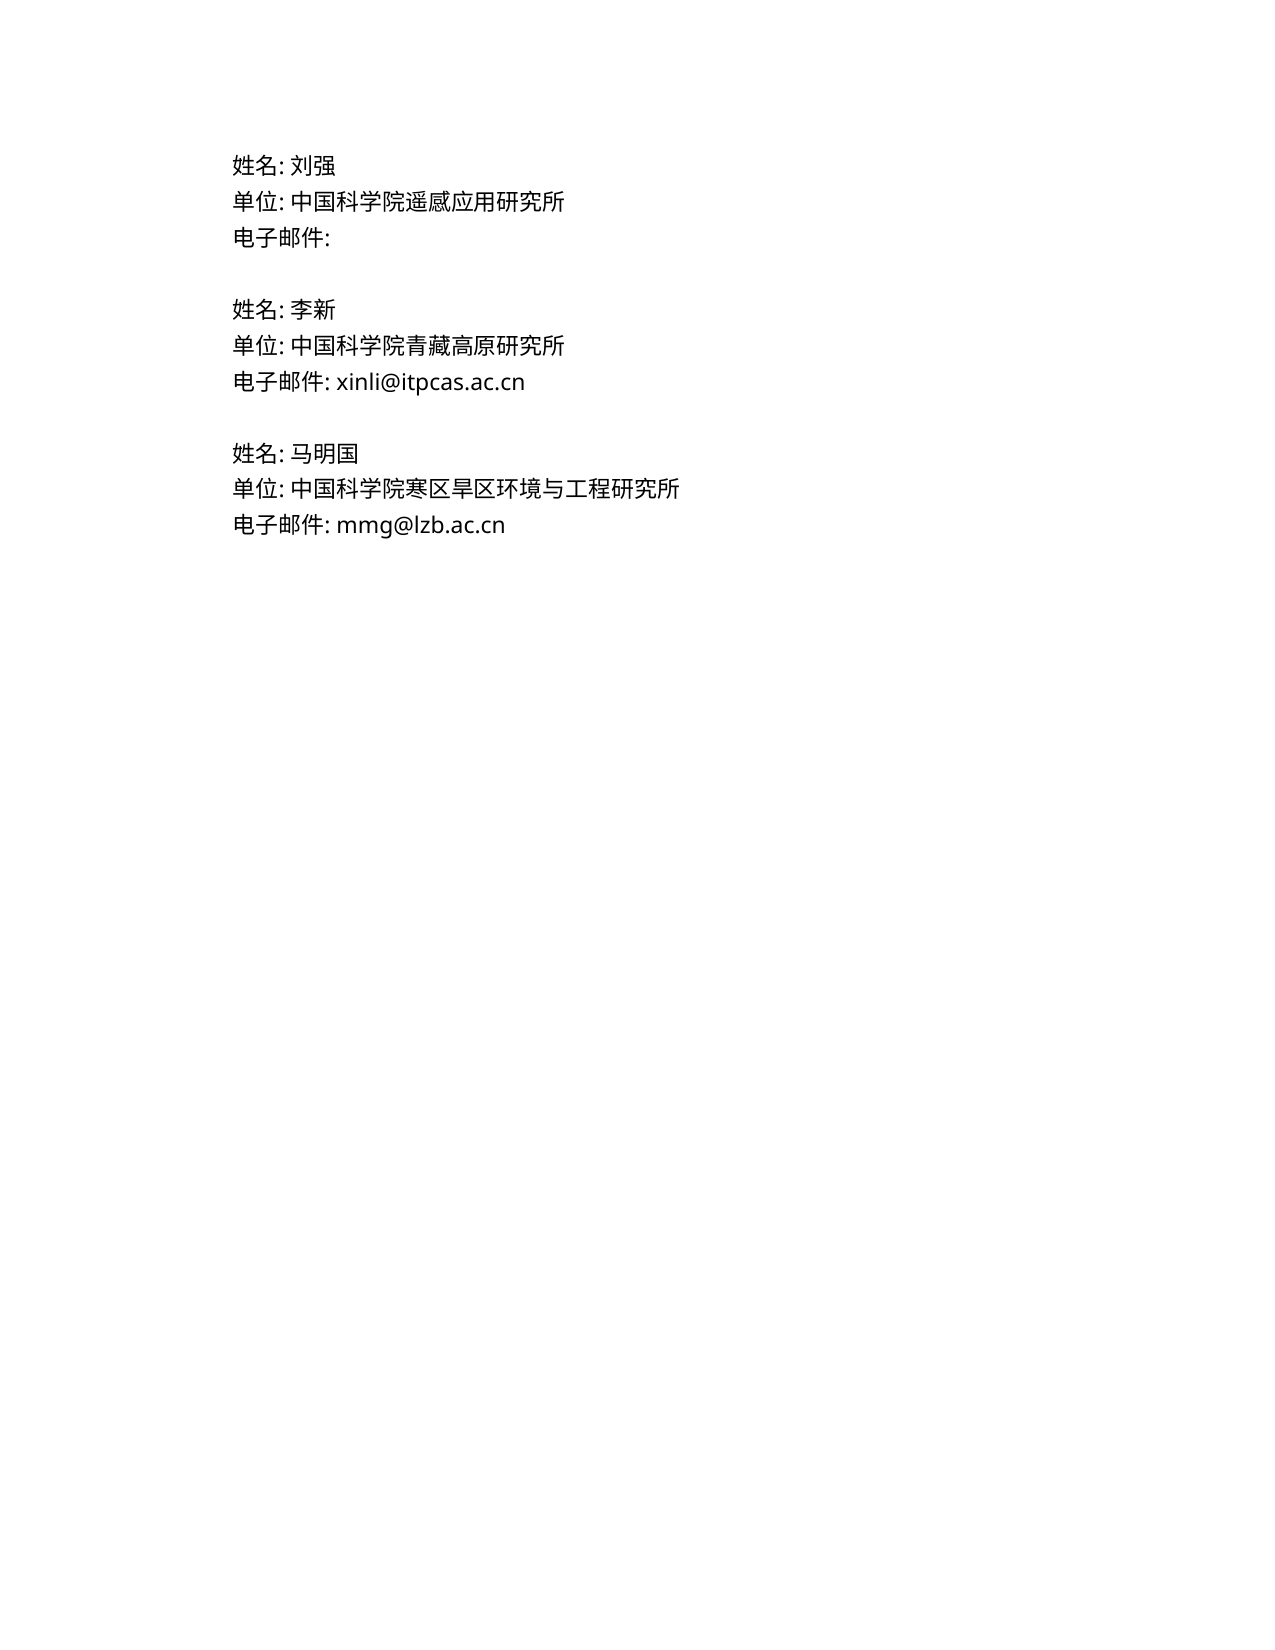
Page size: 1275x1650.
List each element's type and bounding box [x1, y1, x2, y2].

text [232, 150, 1087, 612]
